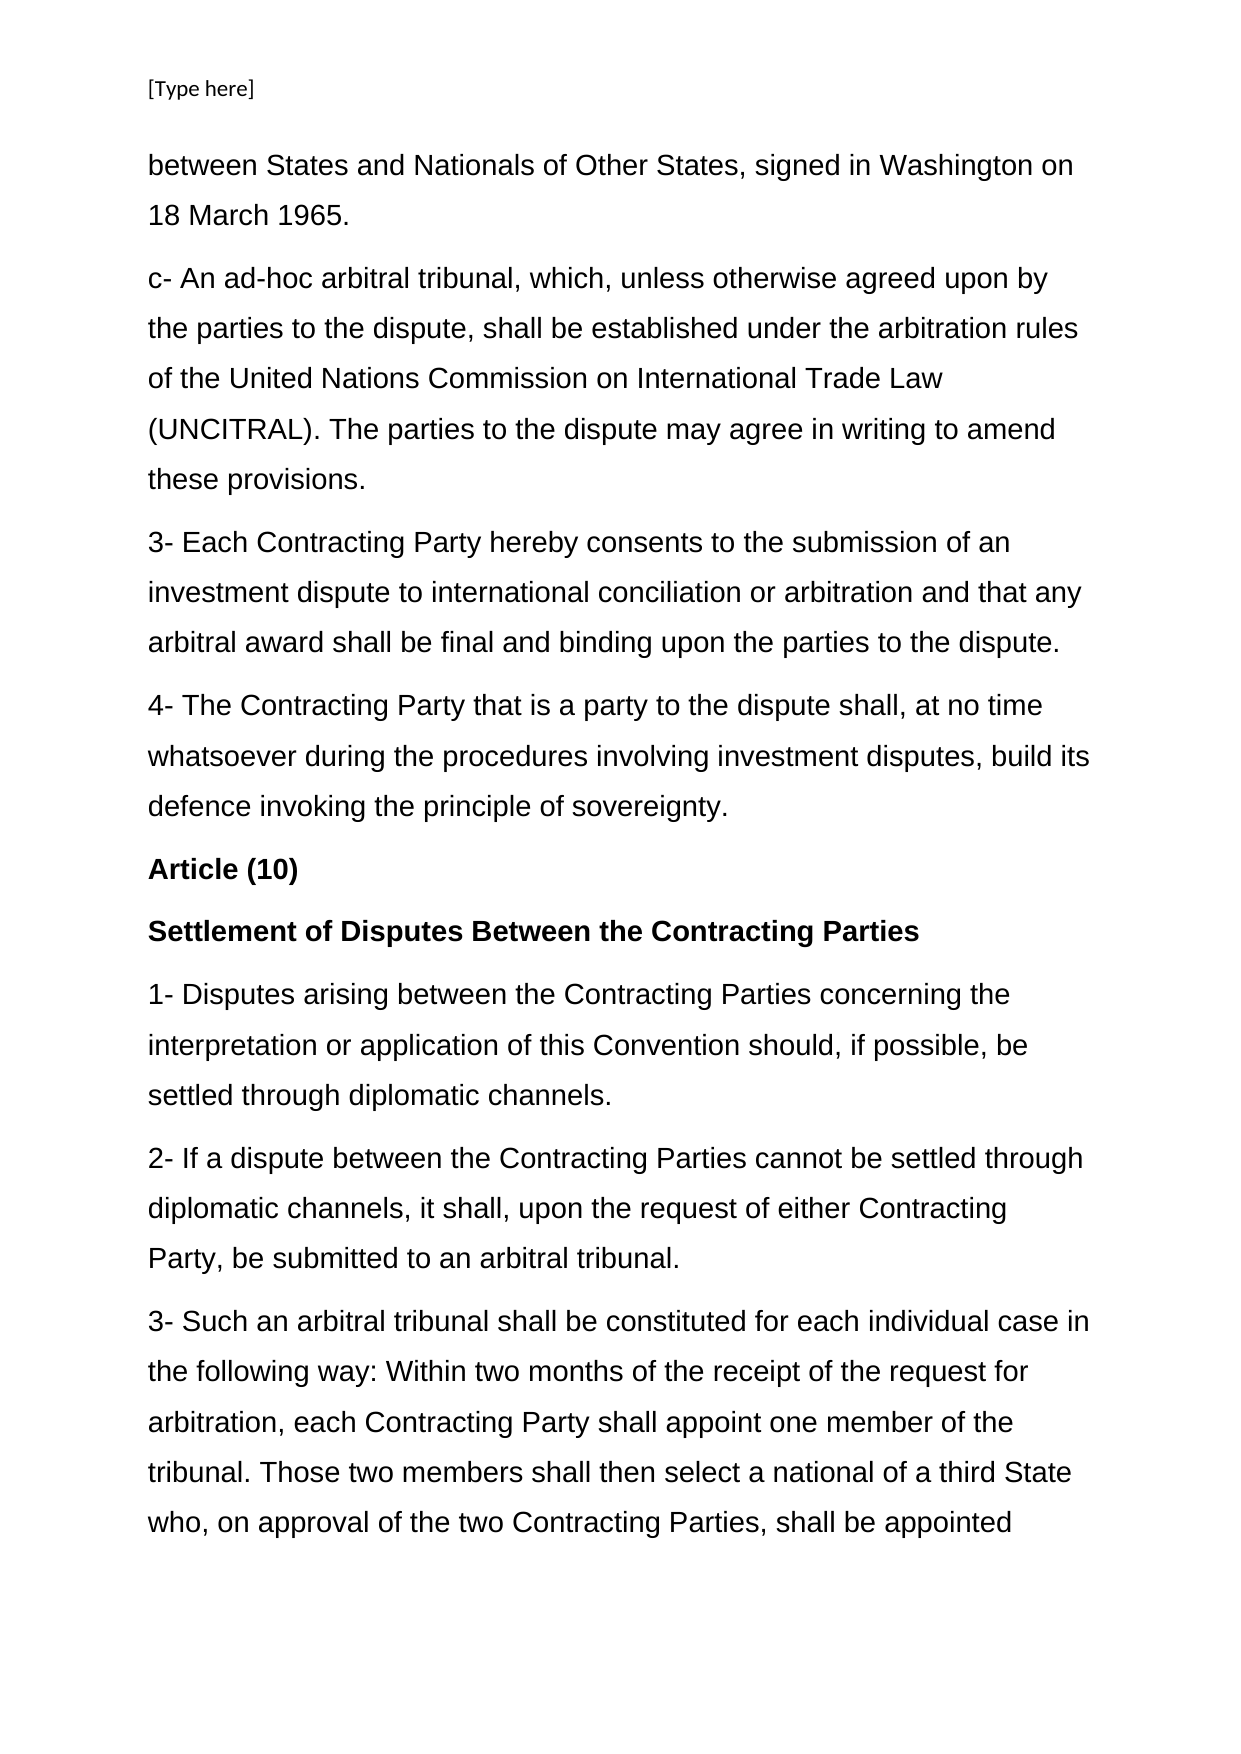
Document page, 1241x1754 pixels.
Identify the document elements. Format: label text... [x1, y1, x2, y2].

text 4- The Contracting Party that is a party to the dispute shall, at no time whatsoever during the procedures involving investment disputes, build its defence invoking the principle of sovereignty. [148, 688, 1093, 822]
text Article (10) [148, 852, 1093, 885]
text c- An ad-hoc arbitral tribunal, which, unless otherwise agreed upon by the parties to the dispute, shall be established under the arbitration rules of the United Nations Commission on International Trade Law (UNCITRAL). The parties to the dispute may agree in writing to amend these provisions. [148, 261, 1093, 496]
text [148, 1304, 1093, 1539]
text Settlement of Disputes Between the Contracting Parties [148, 914, 1093, 948]
text 2- If a dispute between the Contracting Parties cannot be settled through diplomatic channels, it shall, upon the request of either Contracting Party, be submitted to an arbitral tribunal. [148, 1141, 1093, 1275]
text 3- Each Contracting Party hereby consents to the submission of an investment dispute to international conciliation or arbitration and that any arbitral award shall be final and binding upon the parties to the dispute. [148, 525, 1093, 659]
text 1- Disputes arising between the Contracting Parties concerning the interpretation or application of this Convention should, if possible, be settled through diplomatic channels. [148, 977, 1093, 1111]
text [148, 148, 1093, 231]
